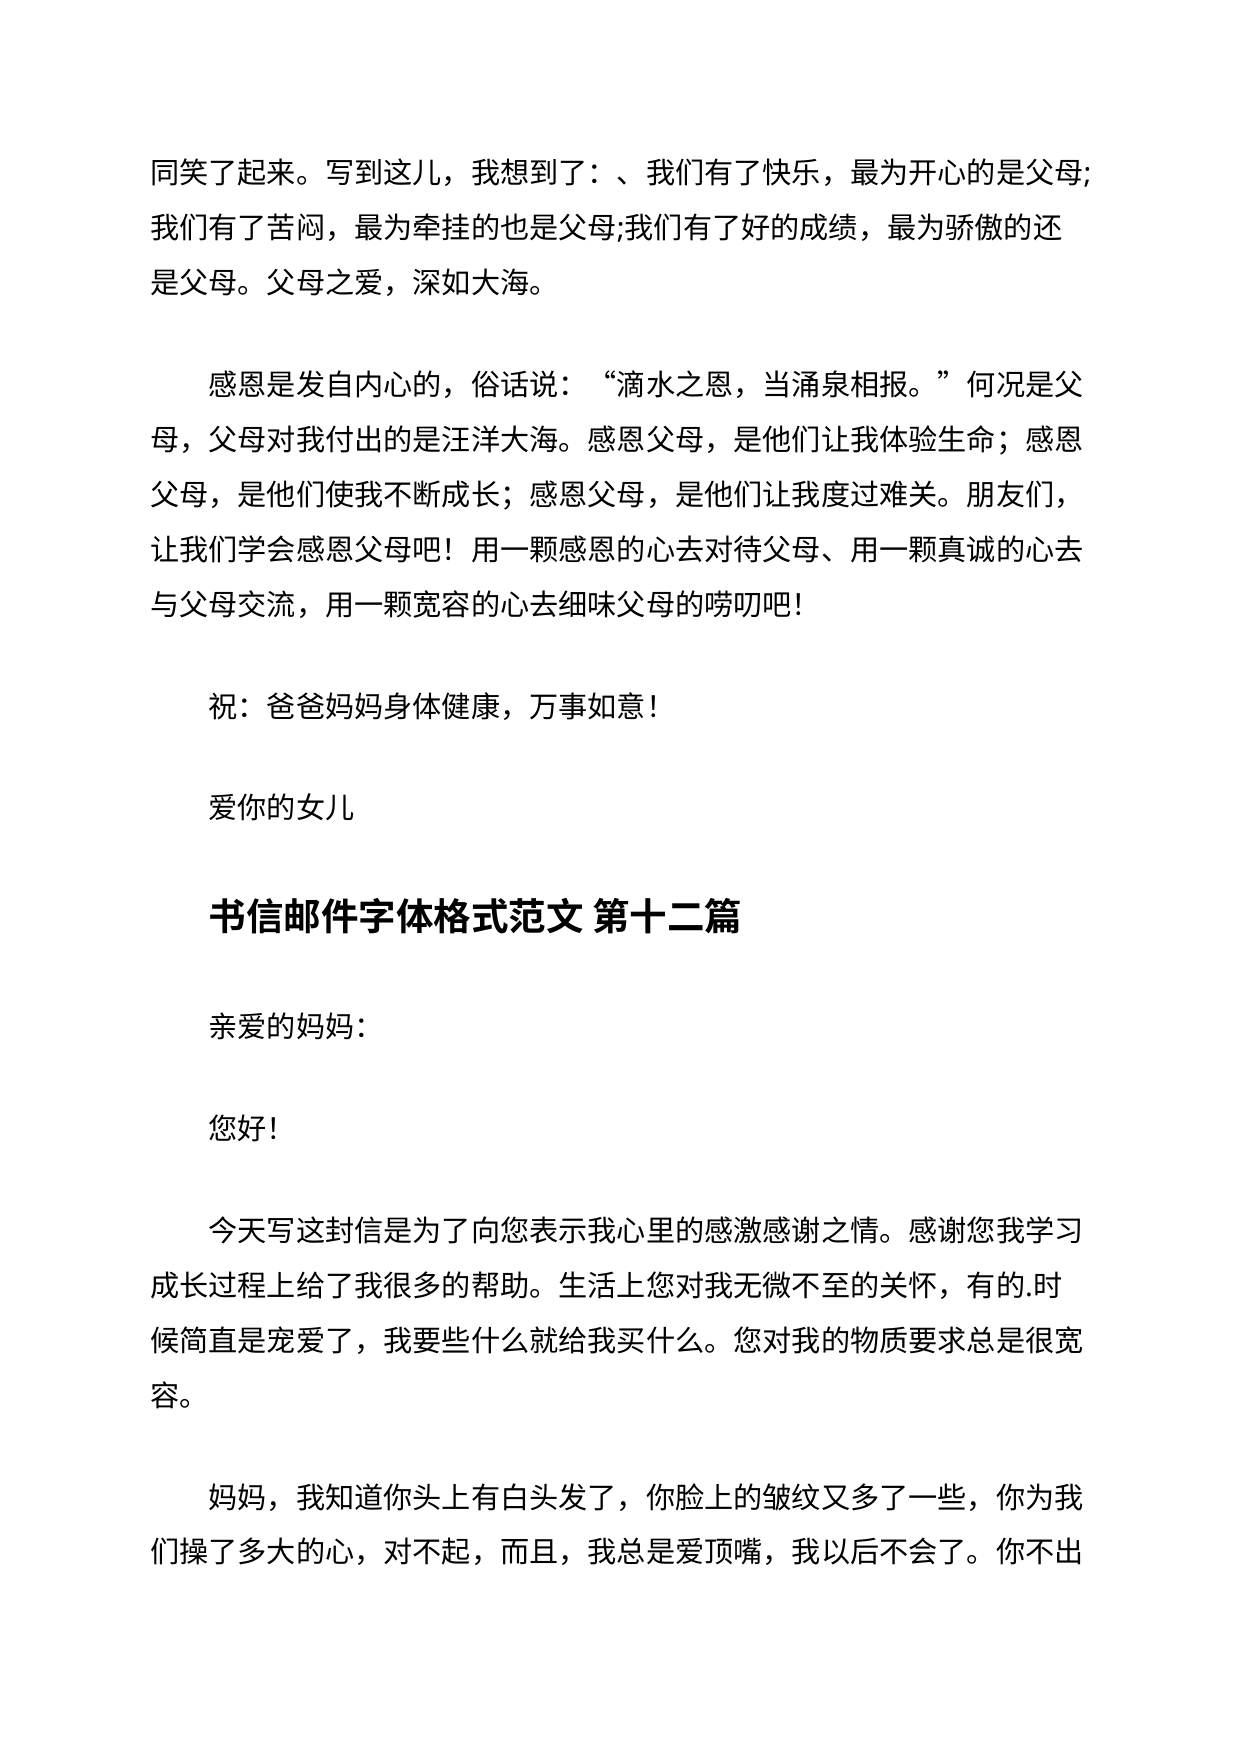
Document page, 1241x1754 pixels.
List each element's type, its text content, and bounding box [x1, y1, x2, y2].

text 今天写这封信是为了向您表示我心里的感激感谢之情。感谢您我学习成长过程上给了我很多的帮助。生活上您对我无微不至的关怀，有的.时候简直是宠爱了，我要些什么就给我买什么。您对我的物质要求总是很宽容。 [150, 1208, 1090, 1415]
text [150, 1474, 1090, 1571]
text 亲爱的妈妈： [150, 1004, 1090, 1046]
text 书信邮件字体格式范文 第十二篇 [150, 887, 1090, 941]
text 感恩是发自内心的，俗话说：“滴水之恩，当涌泉相报。”何况是父母，父母对我付出的是汪洋大海。感恩父母，是他们让我体验生命；感恩父母，是他们使我不断成长；感恩父母，是他们让我度过难关。朋友们，让我们学会感恩父母吧！用一颗感恩的心去对待父母、用一颗真诚的心去与父母交流，用一颗宽容的心去细味父母的唠叨吧！ [150, 362, 1090, 624]
text 祝：爸爸妈妈身体健康，万事如意！ [150, 683, 1090, 725]
text 您好！ [150, 1106, 1090, 1148]
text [150, 150, 1090, 302]
text 爱你的女儿 [150, 785, 1090, 827]
